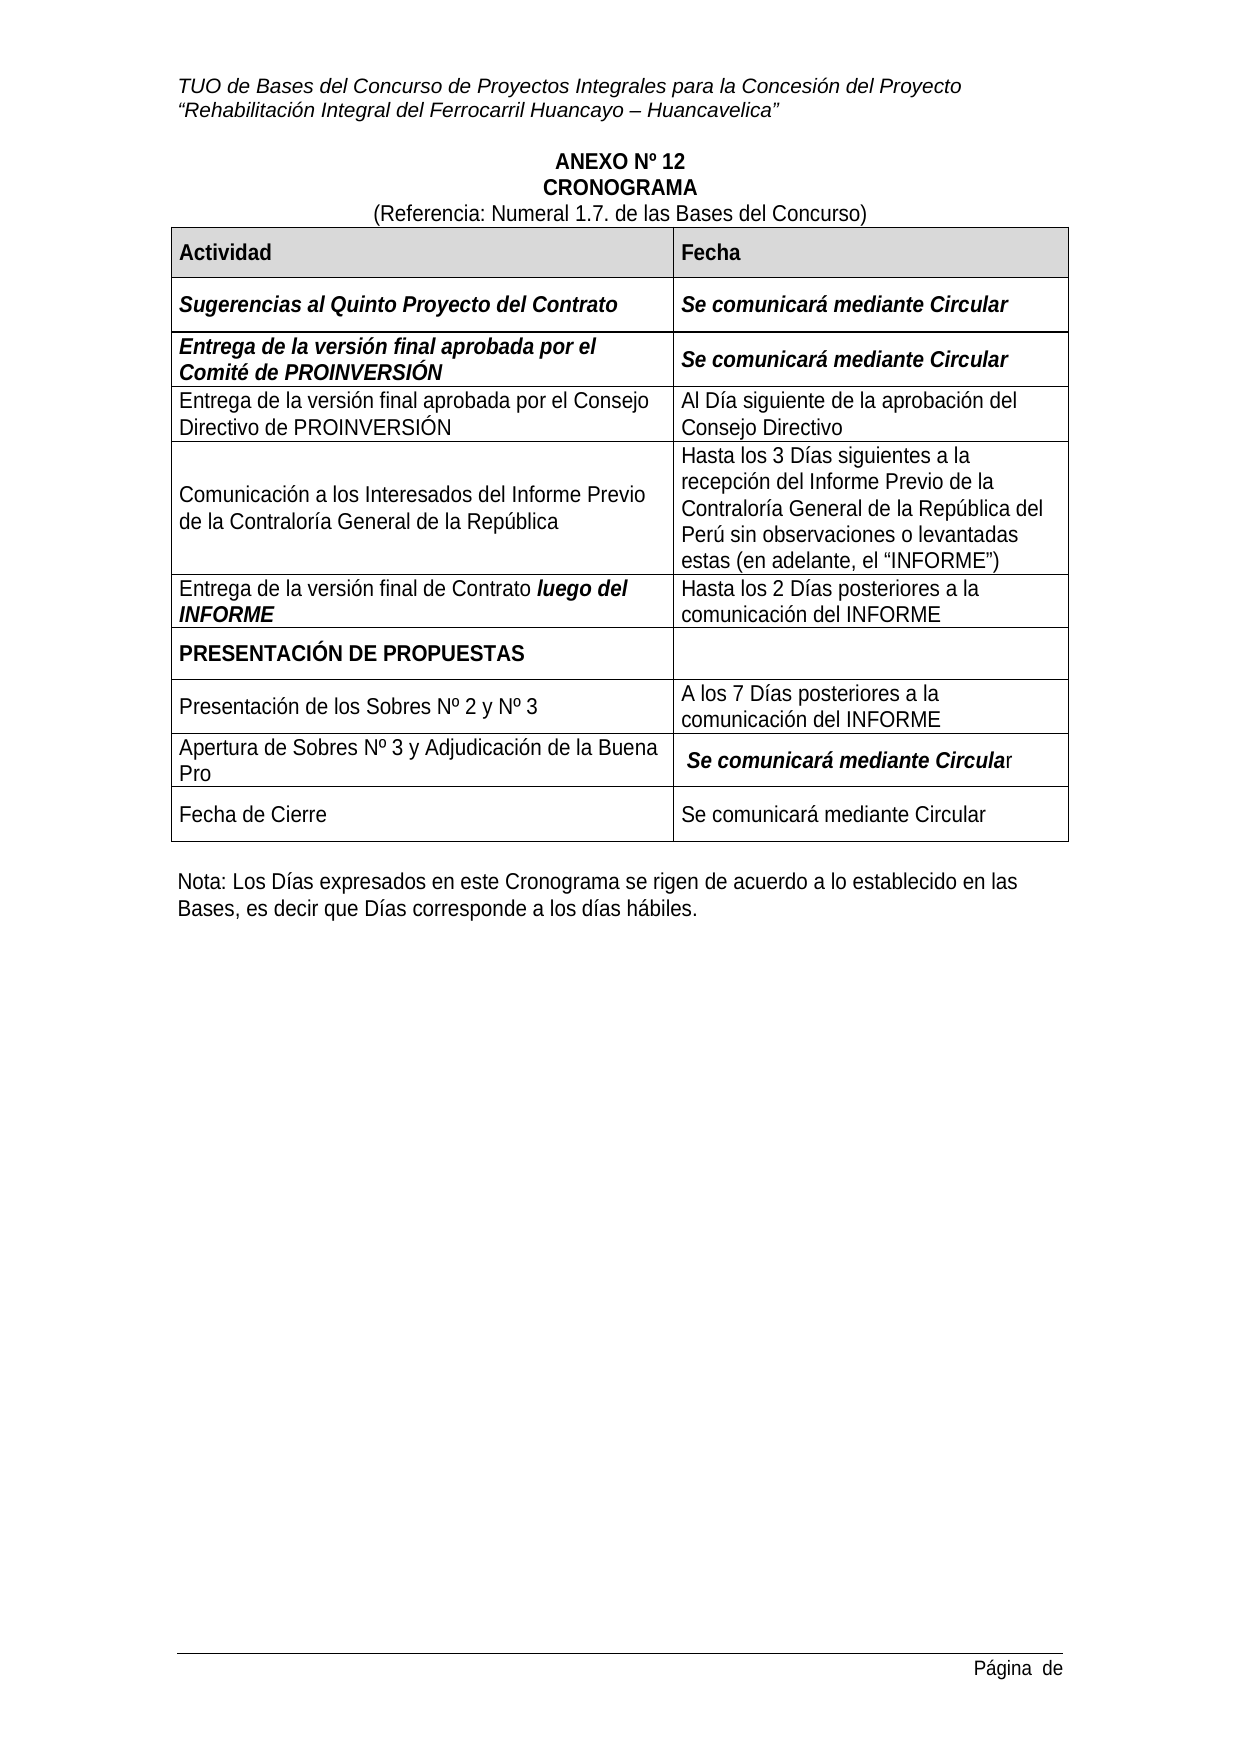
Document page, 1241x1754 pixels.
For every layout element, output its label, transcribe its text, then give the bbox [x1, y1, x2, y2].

table_cell Hasta los 3 Días siguientes a la recepción del Informe Previo de la Contraloría General de la República del Perú sin observaciones o levantadas estas (en adelante, el “INFORME”) [674, 442, 1068, 573]
text Nota: Los Días expresados en este Cronograma se rigen de acuerdo a lo establecido en las Bases, es decir que Días corresponde a los días hábiles. [177, 868, 1063, 921]
table_cell Sugerencias al Quinto Proyecto del Contrato [172, 278, 673, 331]
table_cell Entrega de la versión final de Contrato luego del INFORME [172, 575, 673, 627]
table_cell Fecha de Cierre [172, 787, 673, 841]
table_cell A los 7 Días posteriores a la comunicación del INFORME [674, 680, 1068, 732]
table_cell Al Día siguiente de la aprobación del Consejo Directivo [674, 387, 1068, 441]
table_cell Entrega de la versión final aprobada por el Consejo Directivo de PROINVERSIÓN [172, 387, 673, 441]
table_cell [674, 628, 1068, 679]
table_cell Comunicación a los Interesados del Informe Previo de la Contraloría General de la República [172, 442, 673, 573]
table_header ANEXO Nº 12 CRONOGRAMA (Referencia: Numeral 1.7. de las Bases del Concurso) [172, 148, 1068, 227]
table_cell Hasta los 2 Días posteriores a la comunicación del INFORME [674, 575, 1068, 627]
table_cell Presentación de los Sobres Nº 2 y Nº 3 [172, 680, 673, 732]
table_cell Se comunicará mediante Circular [674, 787, 1068, 841]
table_cell Se comunicará mediante Circular [674, 333, 1068, 386]
table_cell Fecha [674, 228, 1068, 277]
table_cell Entrega de la versión final aprobada por el Comité de PROINVERSIÓN [172, 333, 673, 386]
table_cell Apertura de Sobres Nº 3 y Adjudicación de la Buena Pro [172, 734, 673, 786]
table_cell Actividad [172, 228, 673, 277]
table_cell PRESENTACIÓN DE PROPUESTAS [172, 628, 673, 679]
table_cell Se comunicará mediante Circular [674, 278, 1068, 331]
table_cell Se comunicará mediante Circular [674, 734, 1068, 786]
